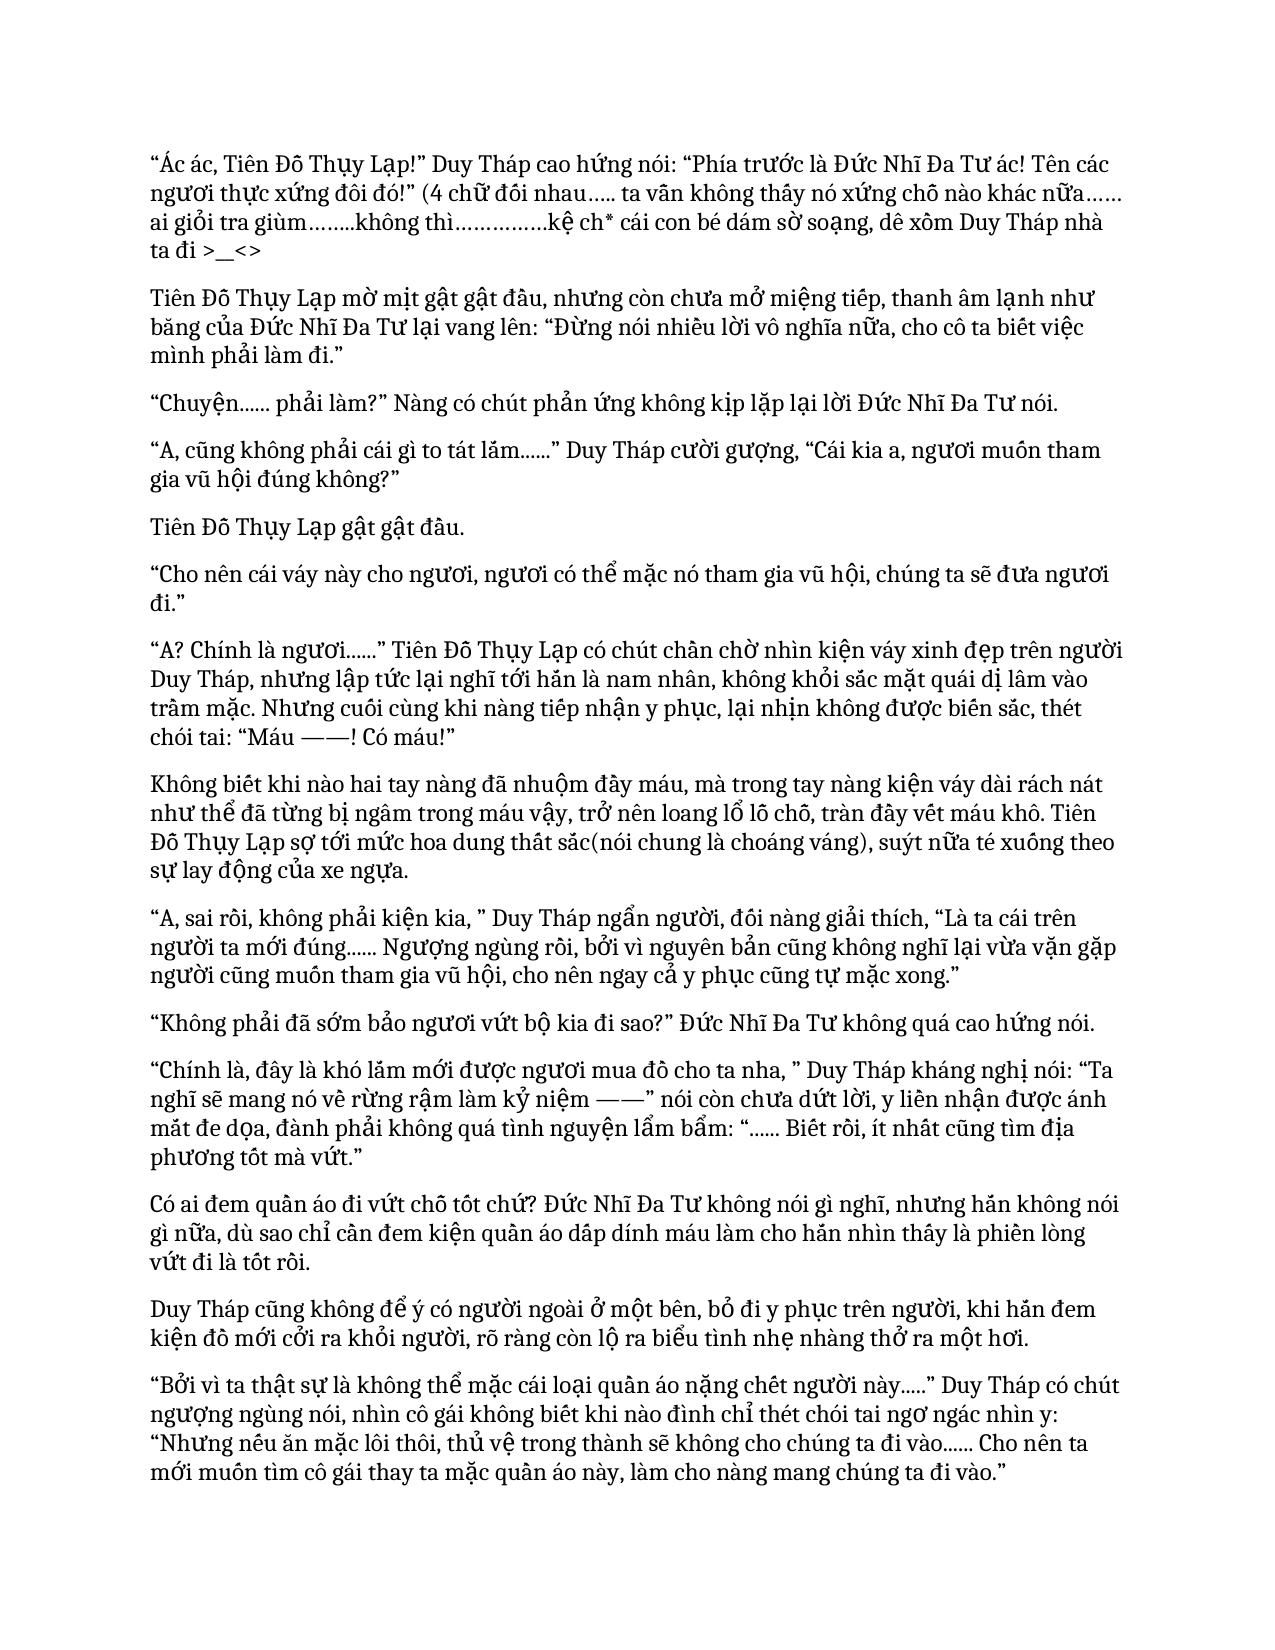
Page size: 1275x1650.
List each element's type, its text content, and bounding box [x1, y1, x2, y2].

text “Chính là, đây là khó lắm mới được ngươi mua đồ cho ta nha, ” Duy Tháp kháng nghị nói: “Ta nghĩ sẽ mang nó về rừng rậm làm kỷ niệm ——” nói còn chưa dứt lời, y liền nhận được ánh mắt đe dọa, đành phải không quá tình nguyện lẩm bẩm: “...... Biết rồi, ít nhất cũng tìm địa phương tốt mà vứt.” [150, 1056, 1125, 1171]
text Tiên Đỗ Thụy Lạp mờ mịt gật gật đầu, nhưng còn chưa mở miệng tiếp, thanh âm lạnh như băng của Đức Nhĩ Đa Tư lại vang lên: “Đừng nói nhiều lời vô nghĩa nữa, cho cô ta biết việc mình phải làm đi.” [150, 284, 1125, 370]
text “A, cũng không phải cái gì to tát lắm......” Duy Tháp cười gượng, “Cái kia a, ngươi muốn tham gia vũ hội đúng không?” [150, 436, 1125, 494]
text “Cho nên cái váy này cho ngươi, ngươi có thể mặc nó tham gia vũ hội, chúng ta sẽ đưa ngươi đi.” [150, 560, 1125, 617]
text “Bởi vì ta thật sự là không thể mặc cái loại quần áo nặng chết người này.....” Duy Tháp có chút ngượng ngùng nói, nhìn cô gái không biết khi nào đình chỉ thét chói tai ngơ ngác nhìn y: “Nhưng nếu ăn mặc lôi thôi, thủ vệ trong thành sẽ không cho chúng ta đi vào...... Cho nên ta mới muốn tìm cô gái thay ta mặc quần áo này, làm cho nàng mang chúng ta đi vào.” [150, 1371, 1125, 1486]
text Tiên Đỗ Thụy Lạp gật gật đầu. [150, 512, 1125, 541]
text “Không phải đã sớm bảo ngươi vứt bộ kia đi sao?” Đức Nhĩ Đa Tư không quá cao hứng nói. [150, 1009, 1125, 1037]
text Có ai đem quần áo đi vứt chỗ tốt chứ? Đức Nhĩ Đa Tư không nói gì nghĩ, nhưng hắn không nói gì nữa, dù sao chỉ cần đem kiện quần áo dấp dính máu làm cho hắn nhìn thấy là phiền lòng vứt đi là tốt rồi. [150, 1190, 1125, 1276]
text “Chuyện...... phải làm?” Nàng có chút phản ứng không kịp lặp lại lời Đức Nhĩ Đa Tư nói. [150, 389, 1125, 417]
text “Ác ác, Tiên Đỗ Thụy Lạp!” Duy Tháp cao hứng nói: “Phía trước là Đức Nhĩ Đa Tư ác! Tên các ngươi thực xứng đôi đó!” (4 chữ đối nhau….. ta vẫn không thấy nó xứng chỗ nào khác nữa……ai giỏi tra giùm……..không thì……………kệ ch* cái con bé dám sờ soạng, dê xồm Duy Tháp nhà ta đi >__<> [150, 150, 1125, 265]
text “A? Chính là ngươi......” Tiên Đỗ Thụy Lạp có chút chần chờ nhìn kiện váy xinh đẹp trên người Duy Tháp, nhưng lập tức lại nghĩ tới hắn là nam nhân, không khỏi sắc mặt quái dị lâm vào trầm mặc. Nhưng cuối cùng khi nàng tiếp nhận y phục, lại nhịn không được biến sắc, thét chói tai: “Máu ——! Có máu!” [150, 636, 1125, 751]
text “A, sai rồi, không phải kiện kia, ” Duy Tháp ngẩn người, đối nàng giải thích, “Là ta cái trên người ta mới đúng...... Ngượng ngùng rồi, bởi vì nguyên bản cũng không nghĩ lại vừa vặn gặp người cũng muốn tham gia vũ hội, cho nên ngay cả y phục cũng tự mặc xong.” [150, 904, 1125, 990]
text Không biết khi nào hai tay nàng đã nhuộm đầy máu, mà trong tay nàng kiện váy dài rách nát như thể đã từng bị ngâm trong máu vậy, trở nên loang lổ lỗ chỗ, tràn đầy vết máu khô. Tiên Đỗ Thụy Lạp sợ tới mức hoa dung thất sắc(nói chung là choáng váng), suýt nữa té xuống theo sự lay động của xe ngựa. [150, 770, 1125, 885]
text Duy Tháp cũng không để ý có người ngoài ở một bên, bỏ đi y phục trên người, khi hắn đem kiện đồ mới cởi ra khỏi người, rõ ràng còn lộ ra biểu tình nhẹ nhàng thở ra một hơi. [150, 1295, 1125, 1352]
